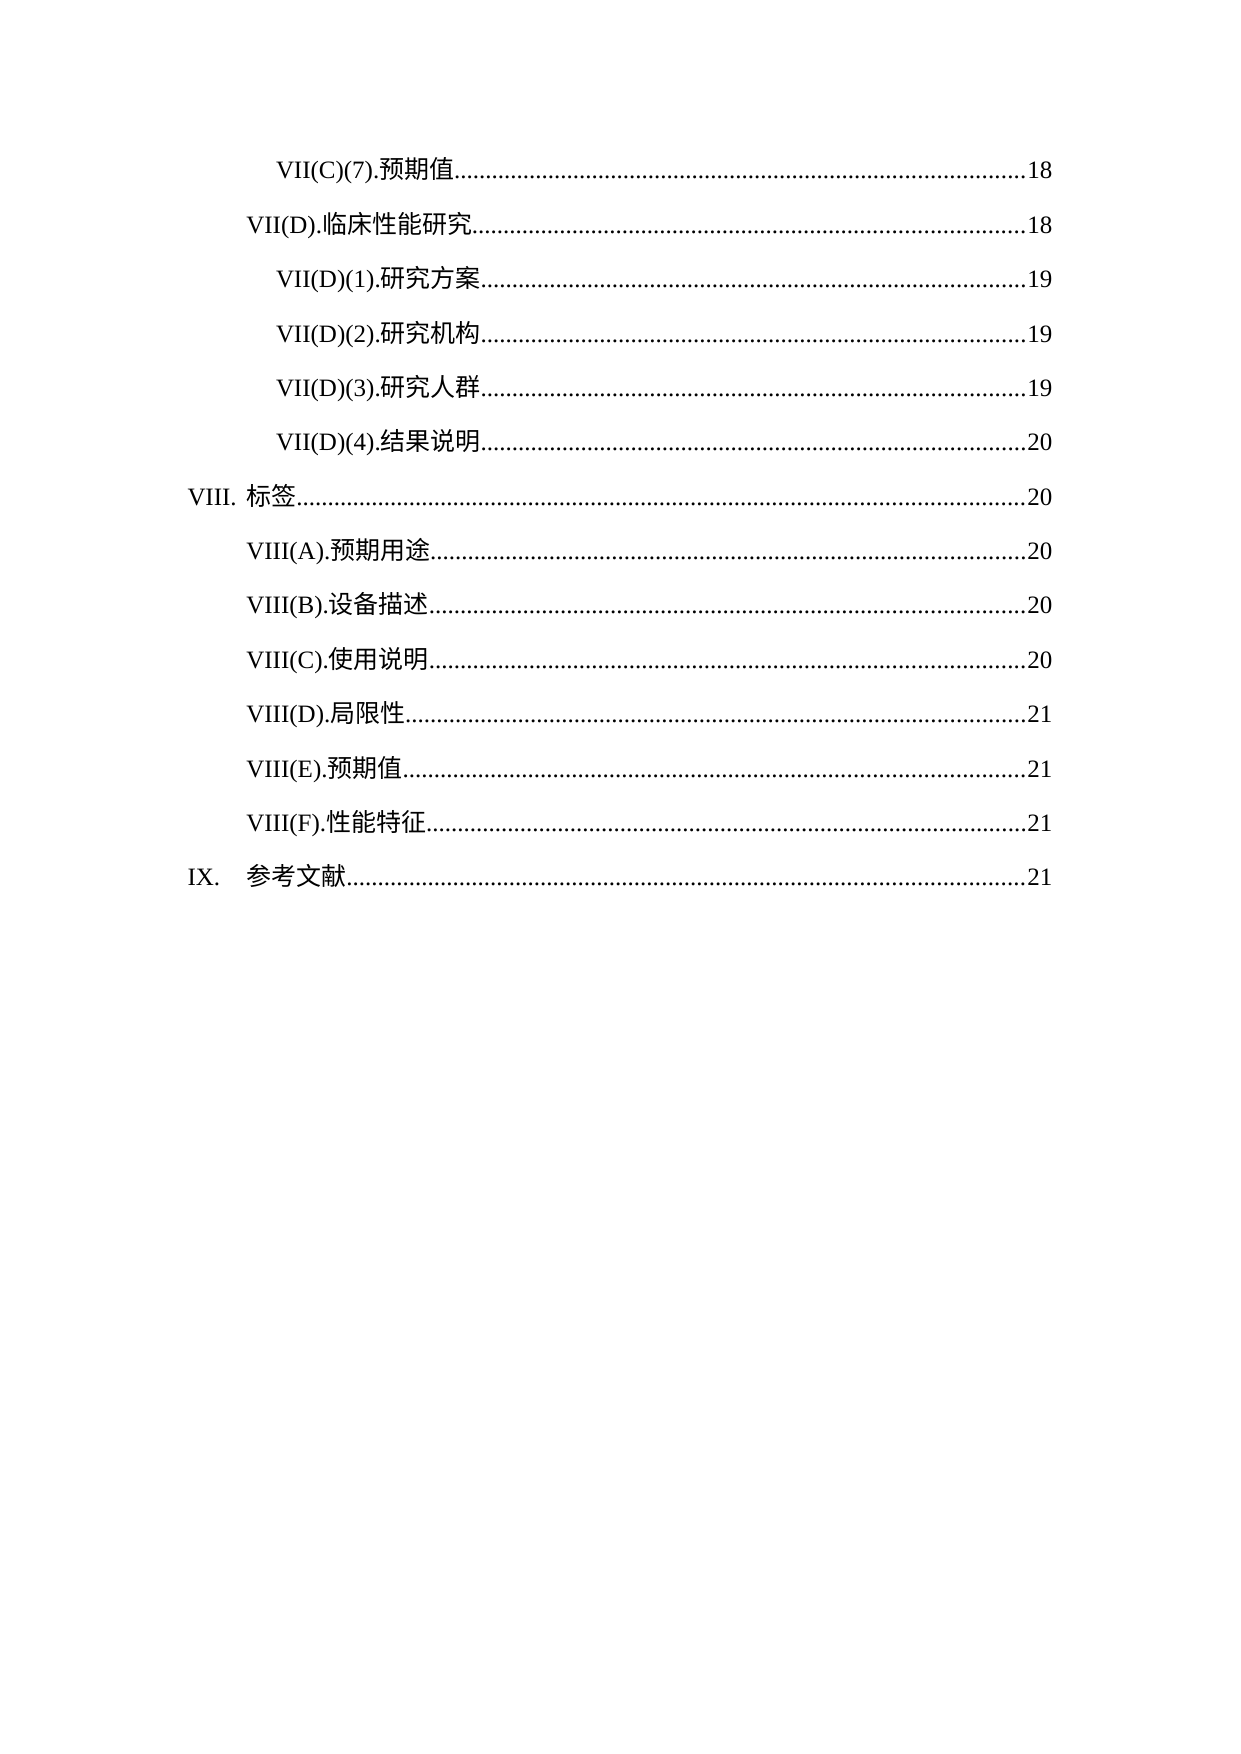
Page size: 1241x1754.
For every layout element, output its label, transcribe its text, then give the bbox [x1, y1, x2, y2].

text VIII(A).预期用途 20 [246, 531, 1053, 567]
text VIII. 标签 20 [187, 476, 1053, 512]
text VIII(B).设备描述 20 [246, 585, 1053, 621]
text VII(D)(2).研究机构 19 [276, 313, 1053, 349]
text VIII(D).局限性 21 [246, 694, 1053, 730]
text VII(D)(4).结果说明 20 [276, 422, 1053, 458]
text IX. 参考文献 21 [187, 857, 1053, 893]
text VIII(F).性能特征 21 [246, 802, 1053, 839]
text VII(D).临床性能研究 18 [246, 204, 1053, 241]
text VII(D)(1).研究方案 19 [276, 259, 1053, 295]
text VII(D)(3).研究人群 19 [276, 367, 1053, 404]
text VIII(E).预期值 21 [246, 748, 1053, 784]
text VII(C)(7).预期值 18 [276, 150, 1053, 186]
text VIII(C).使用说明 20 [246, 639, 1053, 676]
